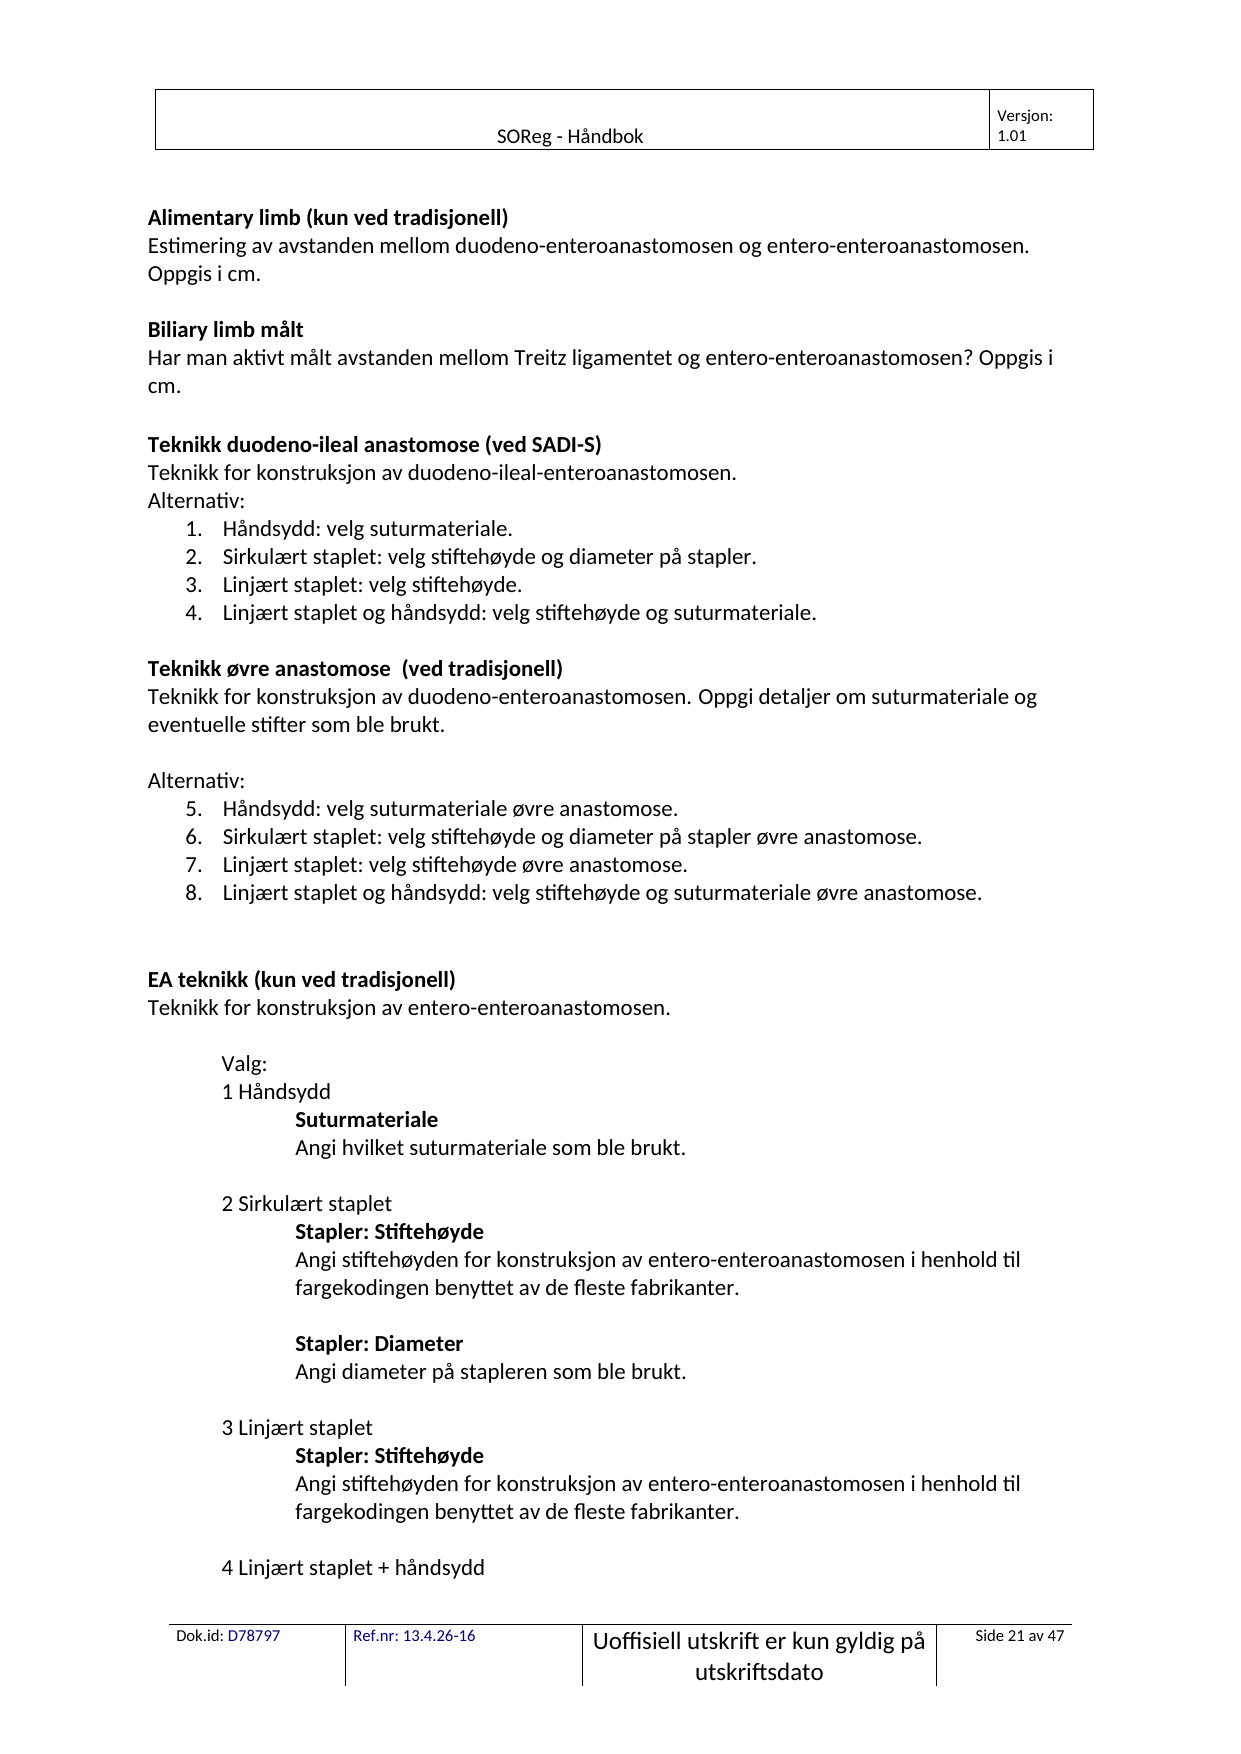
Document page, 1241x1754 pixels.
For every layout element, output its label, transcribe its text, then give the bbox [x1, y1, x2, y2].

list Linjært staplet og håndsydd: velg stiftehøyde og suturmateriale øvre anastomose. [185, 878, 1092, 906]
text Teknikk for konstruksjon av entero-enteroanastomosen. [148, 993, 1092, 1021]
list Linjært staplet og håndsydd: velg stiftehøyde og suturmateriale. [185, 598, 1092, 626]
text Alimentary limb (kun ved tradisjonell) [148, 203, 1092, 231]
list Håndsydd: velg suturmateriale øvre anastomose. [185, 794, 1092, 822]
text Teknikk øvre anastomose (ved tradisjonell) Teknikk for konstruksjon av duodeno-enteroanastomosen. Oppgi detaljer om suturmateriale og eventuelle stifter som ble brukt. [148, 654, 1092, 738]
list Sirkulært staplet: velg stiftehøyde og diameter på stapler øvre anastomose. [185, 822, 1092, 850]
text 2 Sirkulært staplet [221, 1161, 1092, 1217]
text 4 Linjært staplet + håndsydd [221, 1553, 1092, 1581]
list Sirkulært staplet: velg stiftehøyde og diameter på stapler. [185, 542, 1092, 570]
list Linjært staplet: velg stiftehøyde. [185, 570, 1092, 598]
list Linjært staplet: velg stiftehøyde øvre anastomose. [185, 850, 1092, 878]
text Valg: 1 Håndsydd [221, 1049, 1092, 1105]
text Estimering av avstanden mellom duodeno-enteroanastomosen og entero-enteroanastomosen. Oppgis i cm. [148, 231, 1092, 287]
text 3 Linjært staplet [221, 1413, 1092, 1441]
text EA teknikk (kun ved tradisjonell) [148, 965, 1092, 993]
text Suturmateriale Angi hvilket suturmateriale som ble brukt. [295, 1105, 1092, 1161]
text Alternativ: [148, 766, 1092, 794]
text Teknikk duodeno-ileal anastomose (ved SADI-S) [148, 430, 1092, 458]
text Stapler: Diameter Angi diameter på stapleren som ble brukt. [295, 1329, 1092, 1385]
text Biliary limb målt [148, 315, 1092, 343]
text Stapler: Stiftehøyde Angi stiftehøyden for konstruksjon av entero-enteroanastomosen i henhold til fargekodingen benyttet av de fleste fabrikanter. [295, 1217, 1092, 1301]
text Alternativ: [148, 486, 1092, 514]
text Teknikk for konstruksjon av duodeno-ileal-enteroanastomosen. [148, 458, 1092, 486]
list Håndsydd: velg suturmateriale. [185, 514, 1092, 542]
text Har man aktivt målt avstanden mellom Treitz ligamentet og entero-enteroanastomosen? Oppgis i cm. [148, 343, 1092, 399]
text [295, 1441, 1092, 1525]
